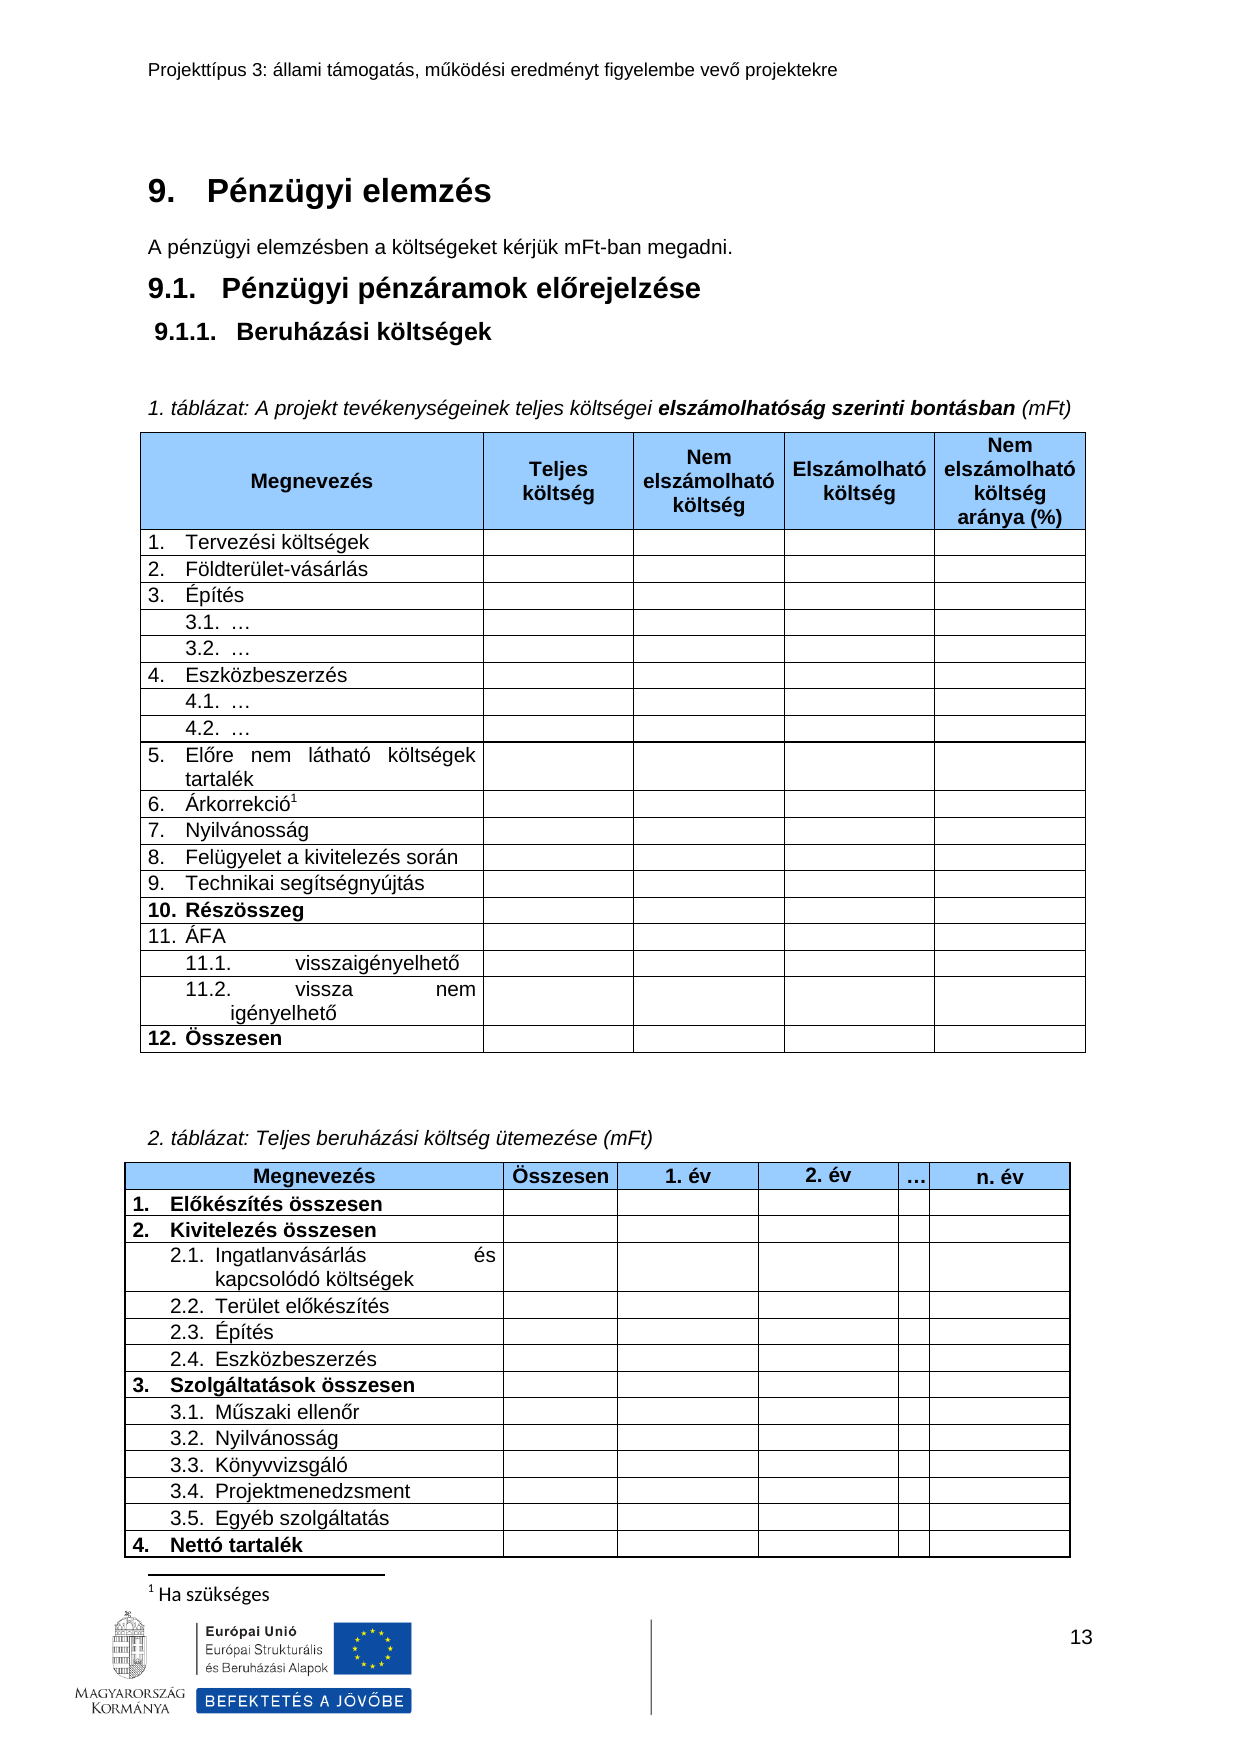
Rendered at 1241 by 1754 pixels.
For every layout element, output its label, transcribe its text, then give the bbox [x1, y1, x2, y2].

table_cell Ingatlanvásárlás és kapcsolódó költségek [126, 1243, 503, 1291]
table_cell [930, 1478, 1069, 1503]
table_cell [504, 1319, 617, 1344]
table_cell [484, 689, 633, 715]
table_cell [759, 1451, 898, 1477]
table_cell [618, 1292, 758, 1317]
table_cell [504, 1243, 617, 1291]
table_cell [785, 610, 934, 635]
table_cell … [141, 610, 483, 635]
subtitle Pénzügyi pénzáramok előrejelzése [148, 272, 1093, 305]
table_cell [634, 556, 784, 582]
table_cell [899, 1372, 929, 1397]
table_cell … [141, 689, 483, 715]
table_cell [618, 1319, 758, 1344]
table_cell [618, 1190, 758, 1215]
table_cell vissza nem igényelhető [141, 977, 483, 1025]
table_cell Nyilvánosság [141, 818, 483, 843]
table_cell [484, 743, 633, 790]
table_cell Árkorrekció [141, 791, 483, 817]
table_cell [930, 1531, 1069, 1556]
table_cell [930, 1504, 1069, 1530]
table_cell Projektmenedzsment [126, 1478, 503, 1503]
table_cell [504, 1216, 617, 1242]
table_cell [504, 1504, 617, 1530]
table_cell [930, 1216, 1069, 1242]
table_cell [618, 1451, 758, 1477]
table_cell Előkészítés összesen [126, 1190, 503, 1215]
table_cell [759, 1216, 898, 1242]
table_header Teljes költség [484, 433, 633, 529]
table_cell [484, 818, 633, 843]
table_cell [785, 924, 934, 950]
table_cell [634, 951, 784, 976]
table_header n. év [930, 1163, 1069, 1189]
table_cell [618, 1531, 758, 1556]
table_cell [935, 689, 1085, 715]
table_header Megnevezés [141, 433, 483, 529]
table_cell [759, 1292, 898, 1317]
table_cell [899, 1425, 929, 1450]
table_cell [935, 898, 1085, 923]
table_cell Tervezési költségek [141, 530, 483, 555]
table_cell … [141, 636, 483, 662]
table_cell [935, 556, 1085, 582]
table_cell [634, 898, 784, 923]
table_cell [785, 636, 934, 662]
table_cell [785, 791, 934, 817]
table_cell [899, 1292, 929, 1317]
table_cell Könyvvizsgáló [126, 1451, 503, 1477]
table_cell [634, 743, 784, 790]
table_cell visszaigényelhető [141, 951, 483, 976]
table_cell [504, 1425, 617, 1450]
table_cell Előre nem látható költségek tartalék [141, 743, 483, 790]
table_cell Építés [126, 1319, 503, 1344]
table_cell Szolgáltatások összesen [126, 1372, 503, 1397]
table_cell [785, 871, 934, 897]
table_cell [504, 1478, 617, 1503]
table_cell [935, 743, 1085, 790]
table_cell [618, 1425, 758, 1450]
table_cell [935, 610, 1085, 635]
table_cell Részösszeg [141, 898, 483, 923]
table_cell [930, 1319, 1069, 1344]
table_cell [634, 530, 784, 555]
table_cell [484, 977, 633, 1025]
table_cell [785, 530, 934, 555]
table_cell [935, 530, 1085, 555]
table_header … [899, 1163, 929, 1189]
table_cell ÁFA [141, 924, 483, 950]
table_cell [618, 1243, 758, 1291]
table_cell [759, 1504, 898, 1530]
table_cell [504, 1531, 617, 1556]
table_cell Eszközbeszerzés [126, 1345, 503, 1371]
table_cell Műszaki ellenőr [126, 1398, 503, 1424]
table_cell Technikai segítségnyújtás [141, 871, 483, 897]
table_cell [785, 583, 934, 608]
table_cell [618, 1216, 758, 1242]
table_cell [484, 663, 633, 688]
table_cell Nyilvánosság [126, 1425, 503, 1450]
table_cell [484, 924, 633, 950]
table_cell … [141, 716, 483, 741]
table_cell [484, 530, 633, 555]
table_cell [759, 1478, 898, 1503]
table_cell [785, 556, 934, 582]
table_cell [484, 898, 633, 923]
table_cell [504, 1451, 617, 1477]
table_cell [935, 663, 1085, 688]
subtitle Pénzügyi elemzés [148, 173, 1093, 210]
table_header Nem elszámolható költség [634, 433, 784, 529]
table_cell [785, 845, 934, 870]
table_cell [785, 743, 934, 790]
table_cell [935, 583, 1085, 608]
table_cell [785, 663, 934, 688]
table_cell [935, 636, 1085, 662]
subtitle Beruházási költségek [154, 317, 1093, 347]
table_cell [785, 689, 934, 715]
table_cell [935, 716, 1085, 741]
table_cell [634, 610, 784, 635]
table_cell [899, 1504, 929, 1530]
table_cell [504, 1372, 617, 1397]
table_cell Nettó tartalék [126, 1531, 503, 1556]
table_cell [935, 977, 1085, 1025]
table_cell [930, 1451, 1069, 1477]
table_header 2. év [759, 1163, 898, 1189]
table_cell [618, 1372, 758, 1397]
table_cell Építés [141, 583, 483, 608]
table_cell [935, 1026, 1085, 1052]
table_cell [785, 951, 934, 976]
table_cell [618, 1398, 758, 1424]
table_cell [634, 1026, 784, 1052]
table_cell [930, 1425, 1069, 1450]
table_cell [634, 663, 784, 688]
table_cell [634, 818, 784, 843]
table_cell [785, 818, 934, 843]
table_header Összesen [504, 1163, 617, 1189]
table_cell [930, 1345, 1069, 1371]
table_cell [759, 1243, 898, 1291]
table_cell [504, 1190, 617, 1215]
table_cell [484, 845, 633, 870]
text A pénzügyi elemzésben a költségeket kérjük mFt-ban megadni. [148, 235, 1093, 259]
table_cell [935, 951, 1085, 976]
table_cell [899, 1216, 929, 1242]
table_cell [930, 1292, 1069, 1317]
table_cell [634, 977, 784, 1025]
table_cell [484, 583, 633, 608]
table_header Nem elszámolható költség aránya (%) [935, 433, 1085, 529]
table_cell [759, 1425, 898, 1450]
table_cell [634, 791, 784, 817]
table_cell [634, 924, 784, 950]
table_cell Eszközbeszerzés [141, 663, 483, 688]
table_cell [504, 1345, 617, 1371]
table_cell [935, 845, 1085, 870]
table_cell Kivitelezés összesen [126, 1216, 503, 1242]
table_cell [759, 1319, 898, 1344]
table_cell [618, 1345, 758, 1371]
table_cell [785, 977, 934, 1025]
table_cell [899, 1345, 929, 1371]
table_cell [484, 951, 633, 976]
table_cell Egyéb szolgáltatás [126, 1504, 503, 1530]
table_cell [634, 583, 784, 608]
table_cell [930, 1190, 1069, 1215]
table_cell [899, 1243, 929, 1291]
table_cell [899, 1531, 929, 1556]
table_cell [504, 1398, 617, 1424]
table_cell [899, 1478, 929, 1503]
table_cell [484, 716, 633, 741]
table_cell Földterület-vásárlás [141, 556, 483, 582]
table_cell [618, 1478, 758, 1503]
table_cell [935, 924, 1085, 950]
table_cell [759, 1372, 898, 1397]
table_cell [634, 871, 784, 897]
table_cell Terület előkészítés [126, 1292, 503, 1317]
table_header Elszámolható költség [785, 433, 934, 529]
table_cell [930, 1398, 1069, 1424]
table_cell [484, 791, 633, 817]
table_cell [899, 1190, 929, 1215]
table_cell [785, 1026, 934, 1052]
table_cell Felügyelet a kivitelezés során [141, 845, 483, 870]
table_cell [634, 689, 784, 715]
table_cell [930, 1372, 1069, 1397]
table_cell [899, 1319, 929, 1344]
table_cell [759, 1190, 898, 1215]
picture [0, 1605, 662, 1750]
table_cell [899, 1451, 929, 1477]
table_cell [930, 1243, 1069, 1291]
table_cell [759, 1345, 898, 1371]
table_cell [899, 1398, 929, 1424]
table_cell [484, 610, 633, 635]
table_cell [785, 716, 934, 741]
table_cell [759, 1531, 898, 1556]
table_cell [504, 1292, 617, 1317]
table_cell [618, 1504, 758, 1530]
table_header Megnevezés [126, 1163, 503, 1189]
table_cell [634, 636, 784, 662]
table_cell [484, 871, 633, 897]
table_cell [634, 845, 784, 870]
table_cell [484, 636, 633, 662]
table_cell [759, 1398, 898, 1424]
table_cell [935, 871, 1085, 897]
table_cell [484, 1026, 633, 1052]
table_cell Összesen [141, 1026, 483, 1052]
table_cell [935, 791, 1085, 817]
table_cell [935, 818, 1085, 843]
table_header 1. év [618, 1163, 758, 1189]
table_cell [634, 716, 784, 741]
table_cell [785, 898, 934, 923]
table_cell [484, 556, 633, 582]
